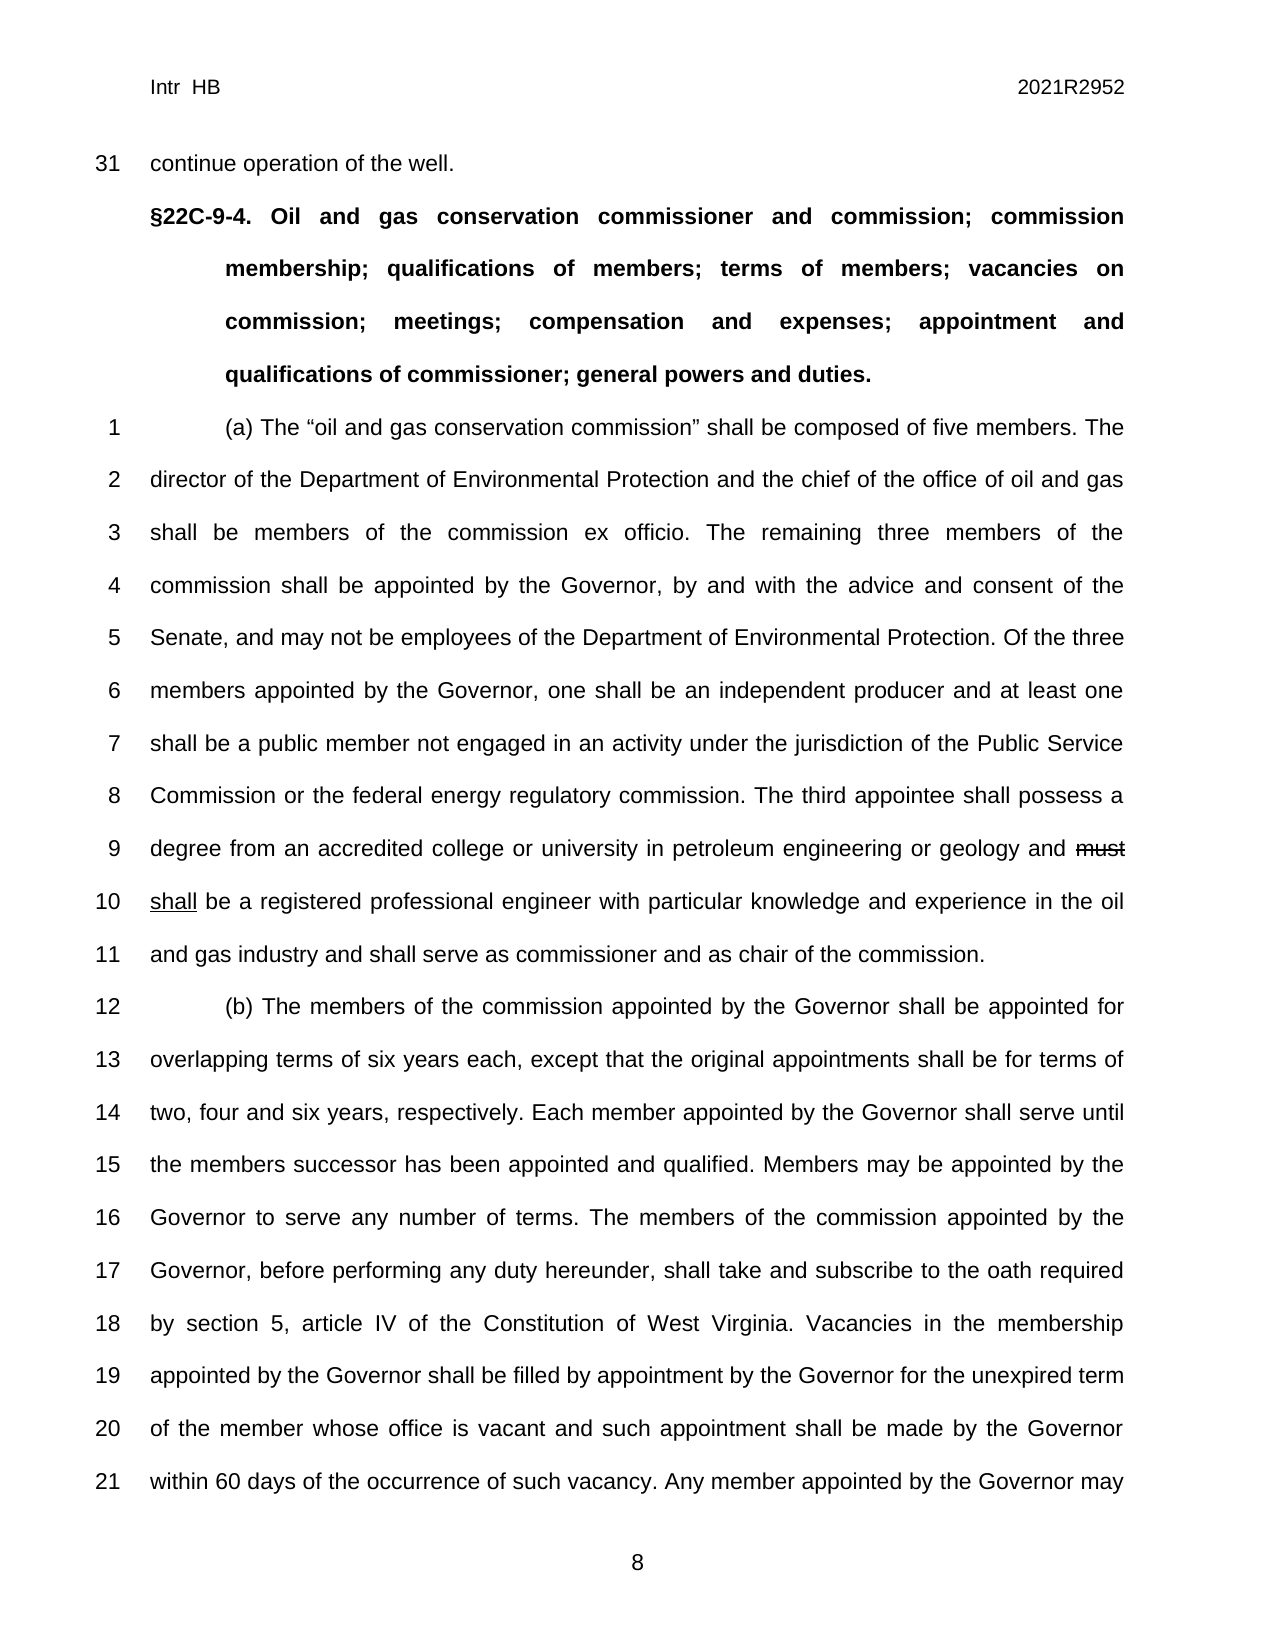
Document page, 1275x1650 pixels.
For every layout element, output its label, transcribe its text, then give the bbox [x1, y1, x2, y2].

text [150, 150, 1125, 176]
subtitle §22C-9-4. Oil and gas conservation commissioner and commission; commission membership; qualifications of members; terms of members; vacancies on commission; meetings; compensation and expenses; appointment and qualifications of commissioner; general powers and duties. [150, 203, 1125, 387]
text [150, 993, 1125, 1494]
text (a) The “oil and gas conservation commission” shall be composed of five members. The director of the Department of Environmental Protection and the chief of the office of oil and gas shall be members of the commission ex officio. The remaining three members of the commission shall be appointed by the Governor, by and with the advice and consent of the Senate, and may not be employees of the Department of Environmental Protection. Of the three members appointed by the Governor, one shall be an independent producer and at least one shall be a public member not engaged in an activity under the jurisdiction of the Public Service Commission or the federal energy regulatory commission. The third appointee shall possess a degree from an accredited college or university in petroleum engineering or geology and must shall be a registered professional engineer with particular knowledge and experience in the oil and gas industry and shall serve as commissioner and as chair of the commission. [150, 413, 1125, 967]
